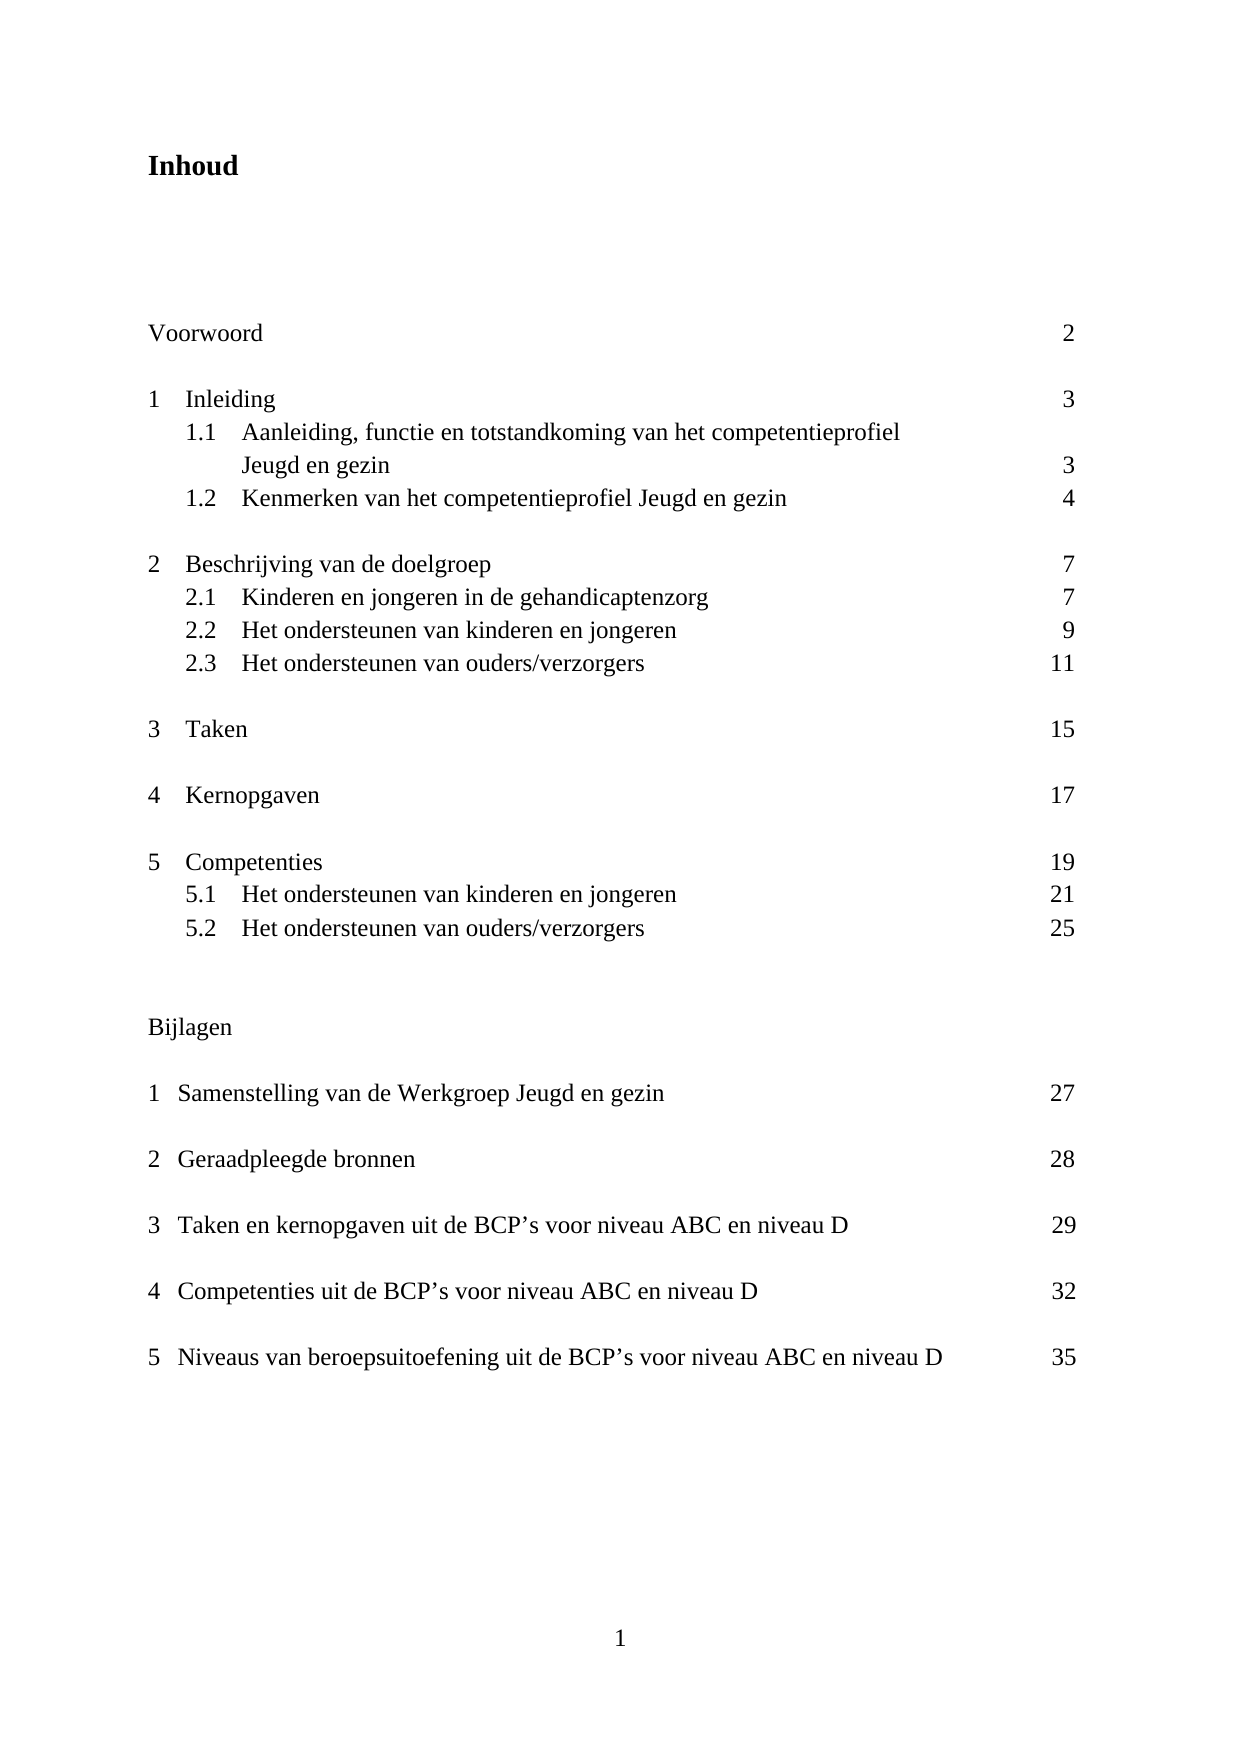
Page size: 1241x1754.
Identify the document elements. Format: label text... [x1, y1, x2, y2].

text Bijlagen [148, 1012, 1093, 1040]
text 1 Inleiding 3 [148, 384, 1093, 413]
text 5 Competenties 19 [148, 847, 1093, 875]
text 2.1 Kinderen en jongeren in de gehandicaptenzorg 7 [148, 582, 1093, 611]
text 2 Geraadpleegde bronnen 28 [148, 1144, 1093, 1172]
text 1.2 Kenmerken van het competentieprofiel Jeugd en gezin 4 [148, 483, 1093, 512]
text 3 Taken en kernopgaven uit de BCP’s voor niveau ABC en niveau D 29 [148, 1210, 1093, 1238]
text Inhoud [148, 148, 1093, 181]
text 4 Competenties uit de BCP’s voor niveau ABC en niveau D 32 [148, 1276, 1093, 1304]
text 2.3 Het ondersteunen van ouders/verzorgers 11 [148, 648, 1093, 677]
text 5 Niveaus van beroepsuitoefening uit de BCP’s voor niveau ABC en niveau D 35 [148, 1342, 1093, 1371]
text 3 Taken 15 [148, 714, 1093, 743]
text 1 Samenstelling van de Werkgroep Jeugd en gezin 27 [148, 1078, 1093, 1106]
text 5.2 Het ondersteunen van ouders/verzorgers 25 [148, 913, 1093, 941]
text 1.1 Aanleiding, functie en totstandkoming van het competentieprofiel [148, 417, 1093, 446]
text 2 Beschrijving van de doelgroep 7 [148, 549, 1093, 578]
text Voorwoord 2 [148, 318, 1093, 347]
text 5.1 Het ondersteunen van kinderen en jongeren 21 [148, 879, 1093, 908]
text 2.2 Het ondersteunen van kinderen en jongeren 9 [148, 615, 1093, 644]
text Jeugd en gezin 3 [148, 450, 1093, 479]
text 4 Kernopgaven 17 [148, 781, 1093, 809]
